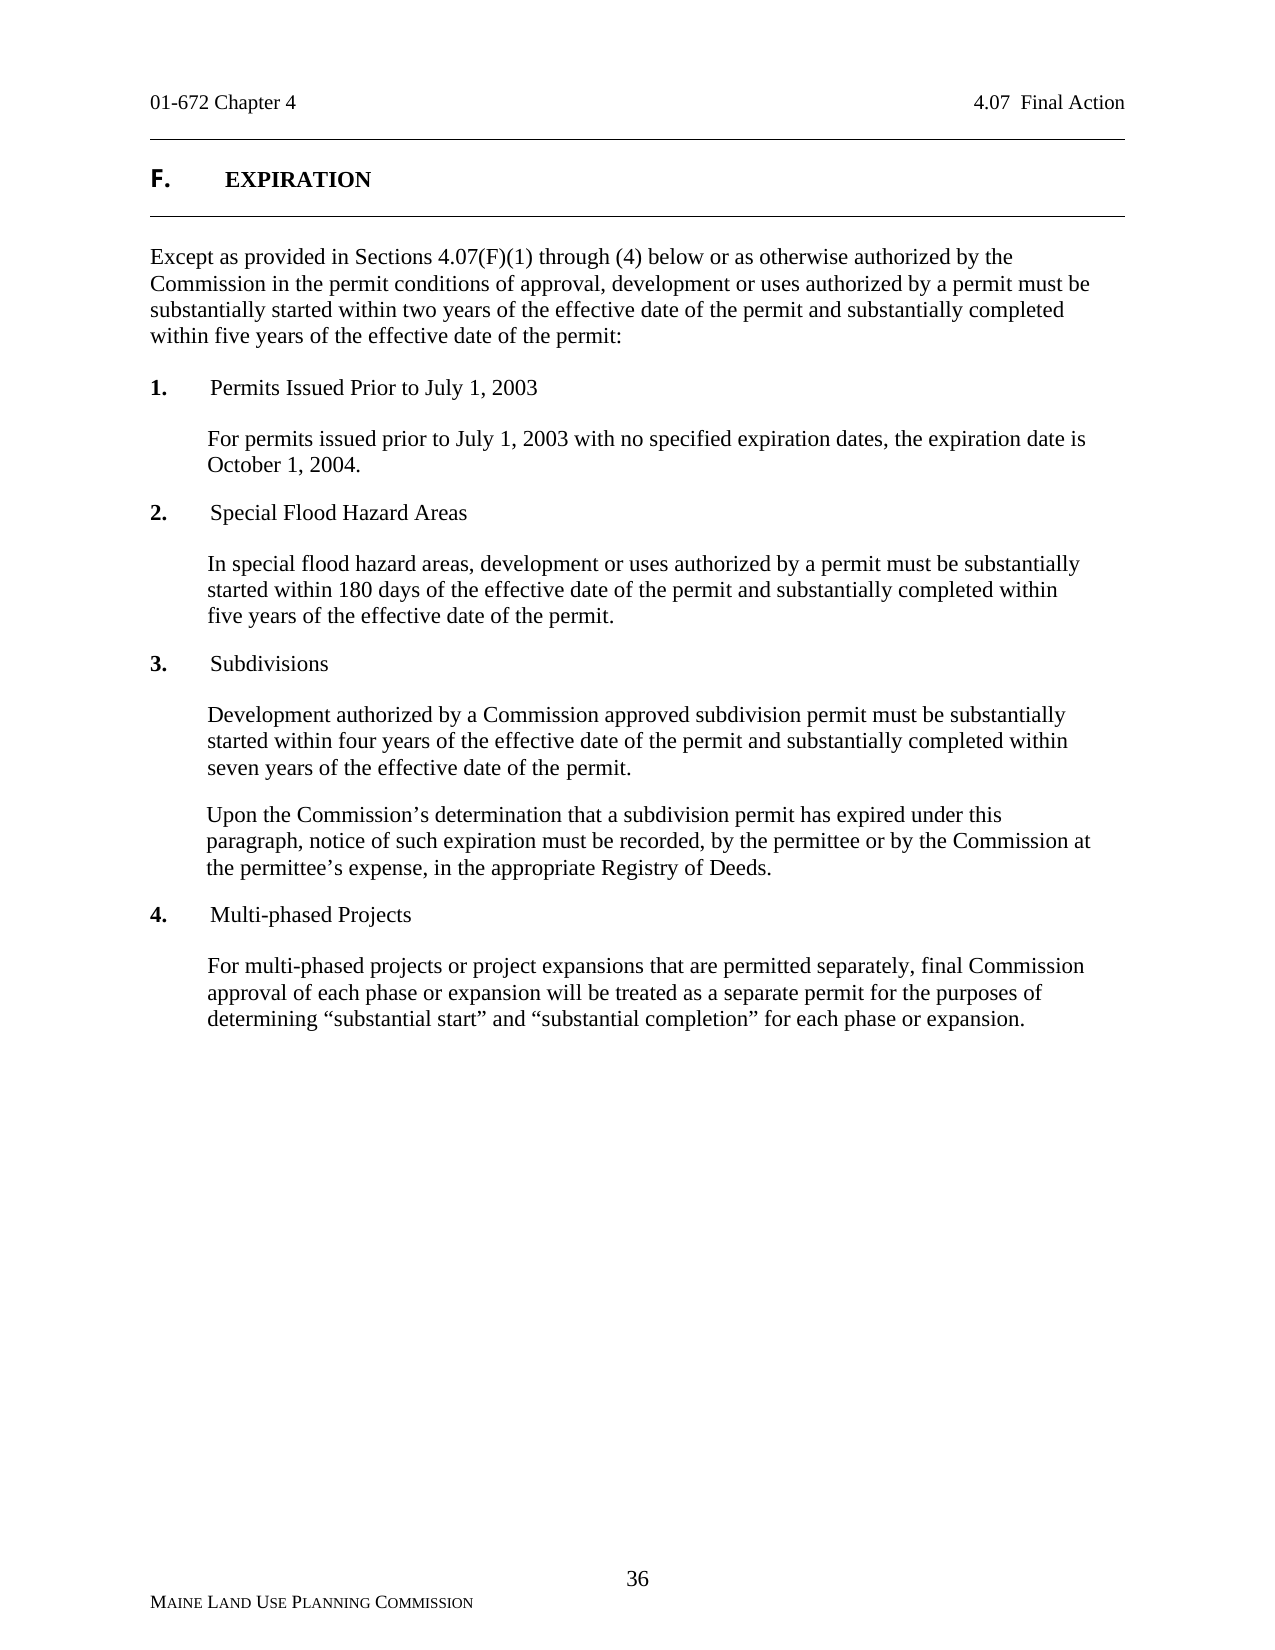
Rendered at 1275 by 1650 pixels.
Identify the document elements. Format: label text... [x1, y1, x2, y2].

subtitle Permits Issued Prior to July 1, 2003 [150, 374, 1097, 400]
text For permits issued prior to July 1, 2003 with no specified expiration dates, the expiration date is October 1, 2004. [207, 425, 1097, 478]
subtitle Special Flood Hazard Areas [150, 498, 1097, 525]
subtitle Expiration [150, 140, 1125, 216]
text For multi-phased projects or project expansions that are permitted separately, final Commission approval of each phase or expansion will be treated as a separate permit for the purposes of determining “substantial start” and “substantial completion” for each phase or expansion. [207, 952, 1097, 1031]
subtitle Multi-phased Projects [150, 901, 1097, 927]
text Development authorized by a Commission approved subdivision permit must be substantially started within four years of the effective date of the permit and substantially completed within seven years of the effective date of the permit. [207, 701, 1097, 780]
text Upon the Commission’s determination that a subdivision permit has expired under this paragraph, notice of such expiration must be recorded, by the permittee or by the Commission at the permittee’s expense, in the appropriate Registry of Deeds. [206, 801, 1097, 880]
subtitle Subdivisions [150, 650, 1097, 676]
text Except as provided in Sections 4.07(F)(1) through (4) below or as otherwise authorized by the Commission in the permit conditions of approval, development or uses authorized by a permit must be substantially started within two years of the effective date of the permit and substantially completed within five years of the effective date of the permit: [150, 243, 1125, 349]
text In special flood hazard areas, development or uses authorized by a permit must be substantially started within 180 days of the effective date of the permit and substantially completed within five years of the effective date of the permit. [207, 550, 1097, 629]
